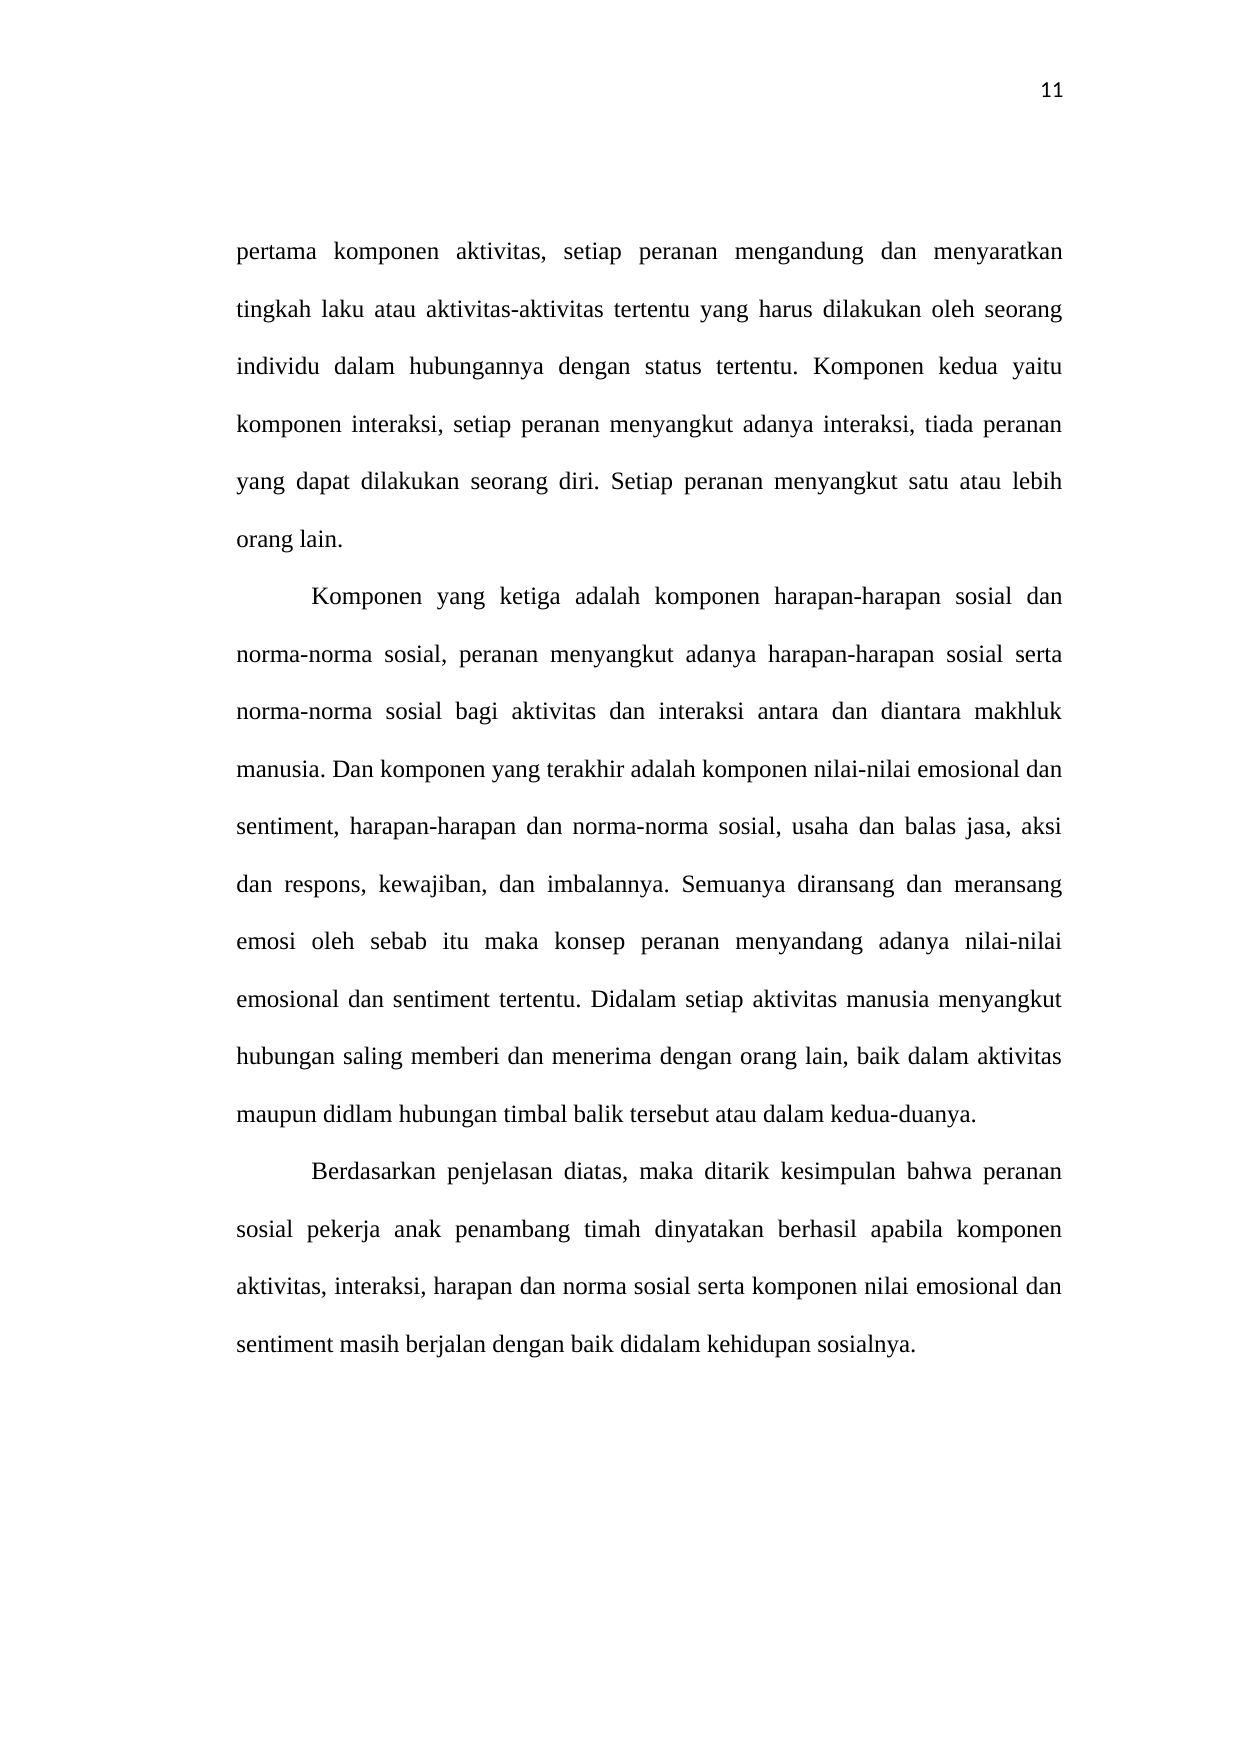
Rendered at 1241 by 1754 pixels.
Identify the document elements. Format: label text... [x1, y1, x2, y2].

text Berdasarkan penjelasan diatas, maka ditarik kesimpulan bahwa peranan sosial pekerja anak penambang timah dinyatakan berhasil apabila komponen aktivitas, interaksi, harapan dan norma sosial serta komponen nilai emosional dan sentiment masih berjalan dengan baik didalam kehidupan sosialnya. [236, 1156, 1063, 1357]
text Komponen yang ketiga adalah komponen harapan-harapan sosial dan norma-norma sosial, peranan menyangkut adanya harapan-harapan sosial serta norma-norma sosial bagi aktivitas dan interaksi antara dan diantara makhluk manusia. Dan komponen yang terakhir adalah komponen nilai-nilai emosional dan sentiment, harapan-harapan dan norma-norma sosial, usaha dan balas jasa, aksi dan respons, kewajiban, dan imbalannya. Semuanya diransang dan meransang emosi oleh sebab itu maka konsep peranan menyandang adanya nilai-nilai emosional dan sentiment tertentu. Didalam setiap aktivitas manusia menyangkut hubungan saling memberi dan menerima dengan orang lain, baik dalam aktivitas maupun didlam hubungan timbal balik tersebut atau dalam kedua-duanya. [236, 581, 1063, 1127]
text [236, 236, 1063, 552]
